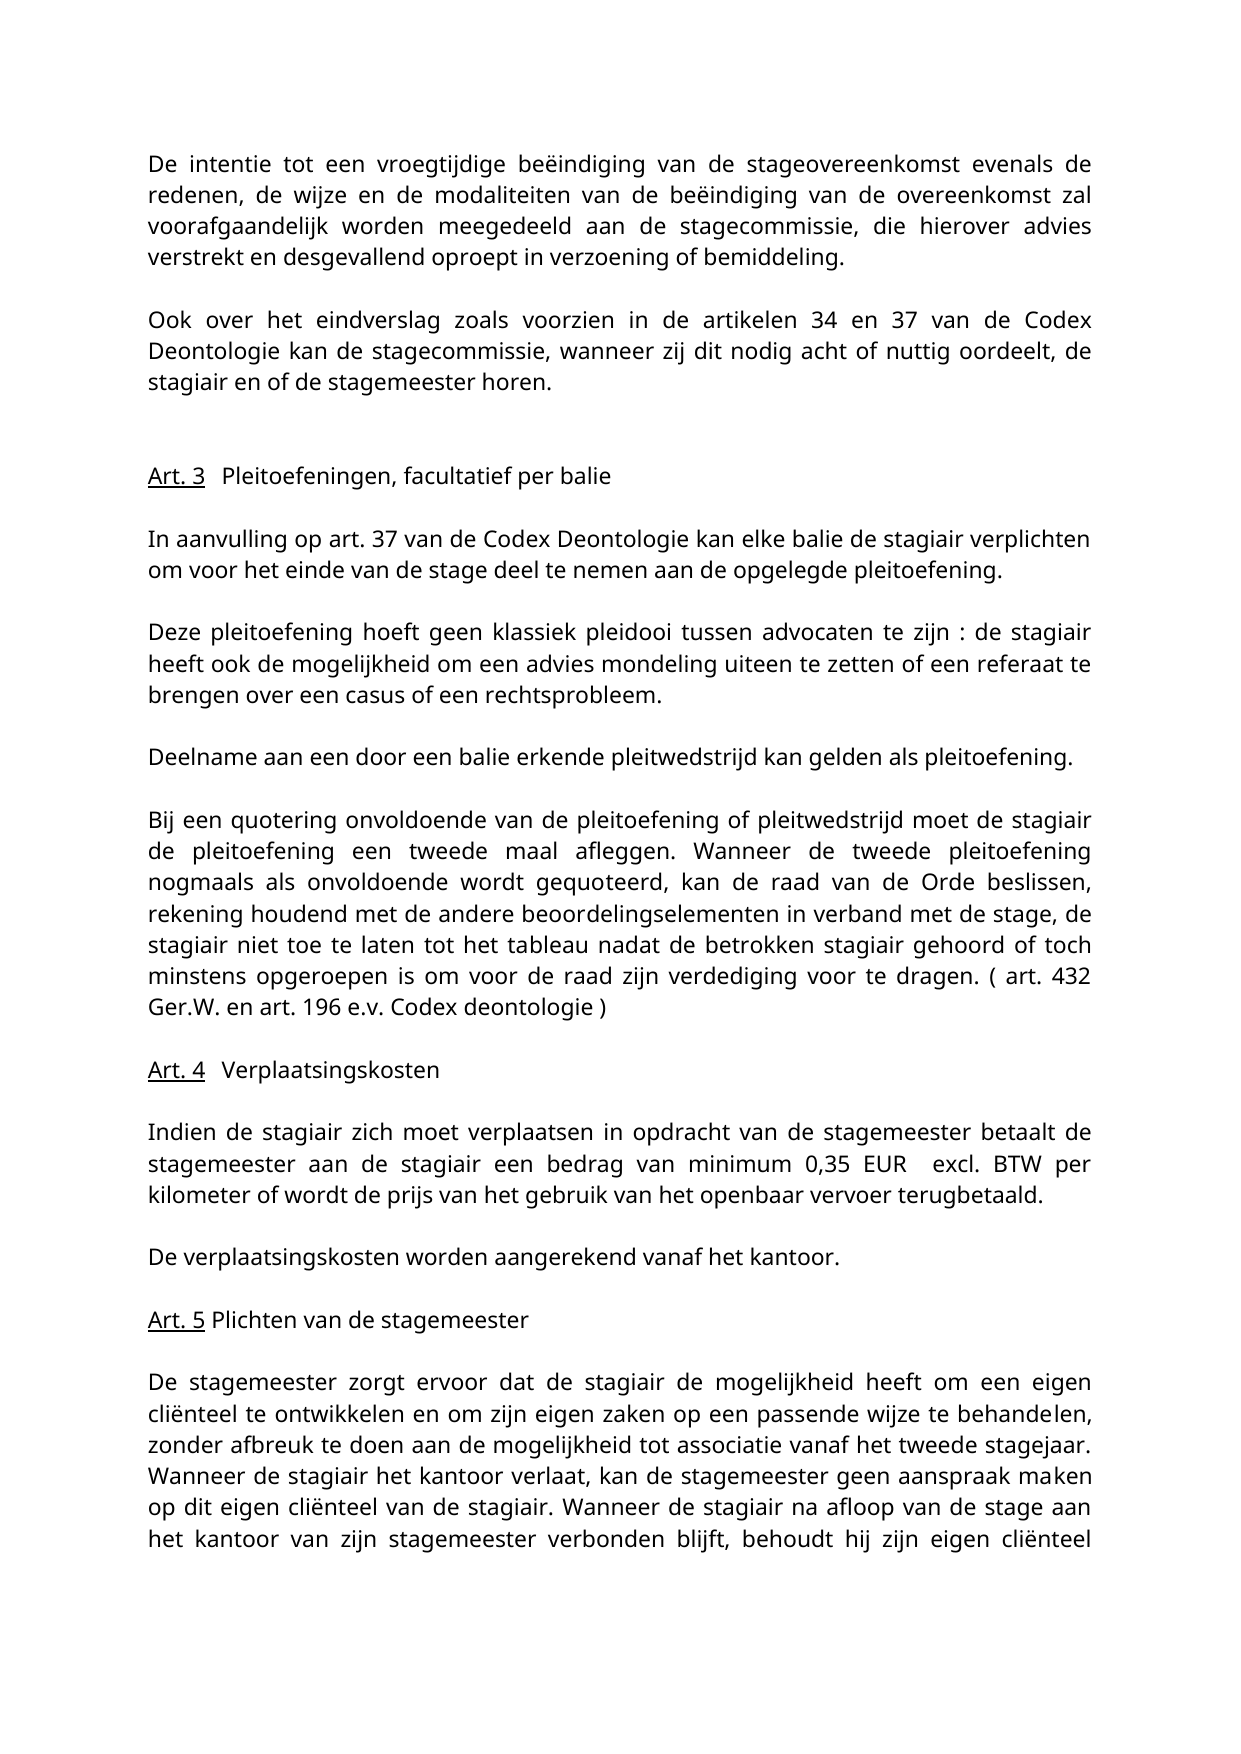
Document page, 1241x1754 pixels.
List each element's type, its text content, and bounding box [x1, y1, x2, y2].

text De intentie tot een vroegtijdige beëindiging van de stageovereenkomst evenals de redenen, de wijze en de modaliteiten van de beëindiging van de overeenkomst zal voorafgaandelijk worden meegedeeld aan de stagecommissie, die hierover advies verstrekt en desgevallend oproept in verzoening of bemiddeling. [148, 148, 1093, 273]
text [148, 1366, 1093, 1554]
text Art. 5 Plichten van de stagemeester [148, 1304, 1093, 1335]
text Bij een quotering onvoldoende van de pleitoefening of pleitwedstrijd moet de stagiair de pleitoefening een tweede maal afleggen. Wanneer de tweede pleitoefening nogmaals als onvoldoende wordt gequoteerd, kan de raad van de Orde beslissen, rekening houdend met de andere beoordelingselementen in verband met de stage, de stagiair niet toe te laten tot het tableau nadat de betrokken stagiair gehoord of toch minstens opgeroepen is om voor de raad zijn verdediging voor te dragen. ( art. 432 Ger.W. en art. 196 e.v. Codex deontologie ) [148, 804, 1093, 1023]
text Deelname aan een door een balie erkende pleitwedstrijd kan gelden als pleitoefening. [148, 741, 1093, 773]
text Art. 4 Verplaatsingskosten [148, 1054, 1093, 1085]
text Art. 3 Pleitoefeningen, facultatief per balie [148, 460, 1093, 491]
text In aanvulling op art. 37 van de Codex Deontologie kan elke balie de stagiair verplichten om voor het einde van de stage deel te nemen aan de opgelegde pleitoefening. [148, 523, 1093, 585]
text Ook over het eindverslag zoals voorzien in de artikelen 34 en 37 van de Codex Deontologie kan de stagecommissie, wanneer zij dit nodig acht of nuttig oordeelt, de stagiair en of de stagemeester horen. [148, 304, 1093, 398]
text Indien de stagiair zich moet verplaatsen in opdracht van de stagemeester betaalt de stagemeester aan de stagiair een bedrag van minimum 0,35 EUR excl. BTW per kilometer of wordt de prijs van het gebruik van het openbaar vervoer terugbetaald. [148, 1116, 1093, 1210]
text De verplaatsingskosten worden aangerekend vanaf het kantoor. [148, 1241, 1093, 1273]
text Deze pleitoefening hoeft geen klassiek pleidooi tussen advocaten te zijn : de stagiair heeft ook de mogelijkheid om een advies mondeling uiteen te zetten of een referaat te brengen over een casus of een rechtsprobleem. [148, 616, 1093, 710]
